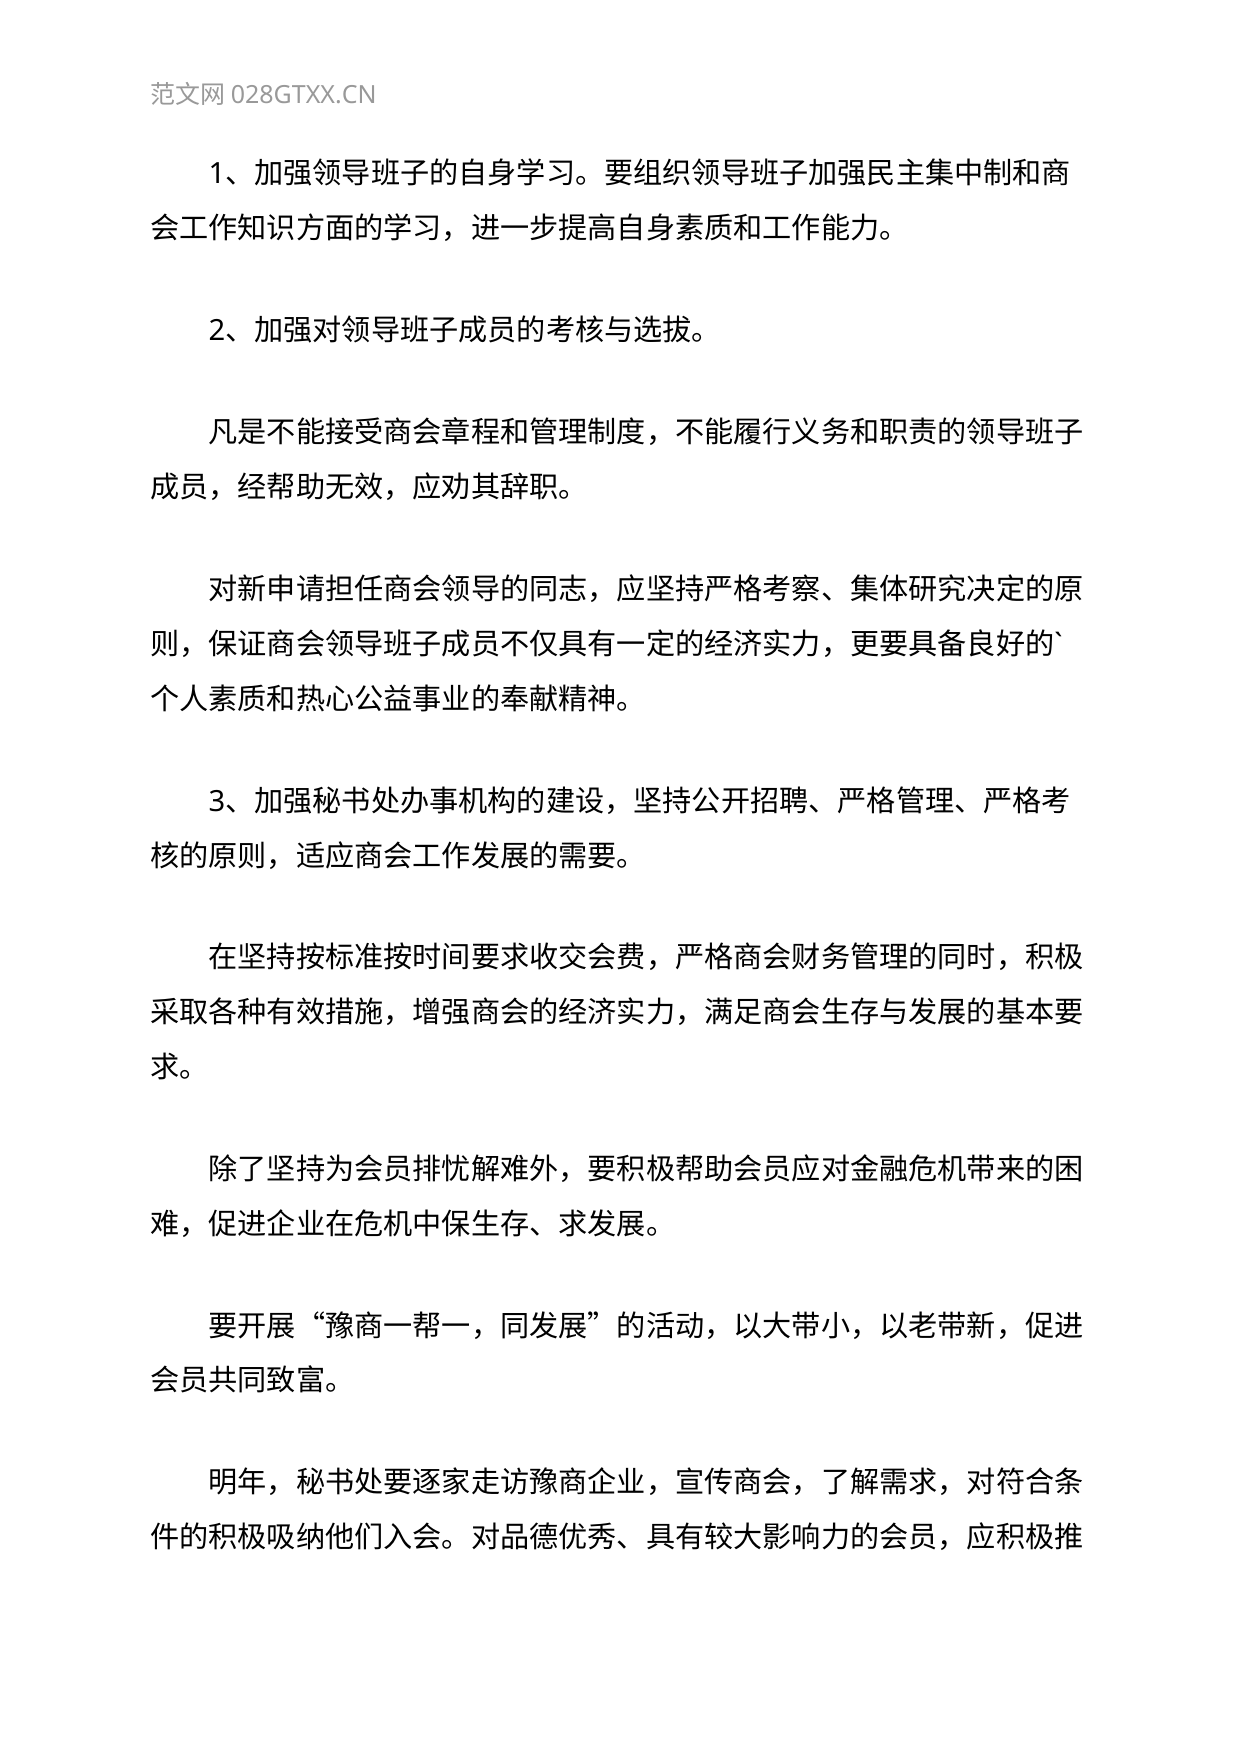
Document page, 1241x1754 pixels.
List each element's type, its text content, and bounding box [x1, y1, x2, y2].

text 2、加强对领导班子成员的考核与选拔。 [150, 307, 1090, 349]
text 对新申请担任商会领导的同志，应坚持严格考察、集体研究决定的原则，保证商会领导班子成员不仅具有一定的经济实力，更要具备良好的`个人素质和热心公益事业的奉献精神。 [150, 565, 1090, 718]
text 1、加强领导班子的自身学习。要组织领导班子加强民主集中制和商会工作知识方面的学习，进一步提高自身素质和工作能力。 [150, 150, 1090, 247]
text 3、加强秘书处办事机构的建设，坚持公开招聘、严格管理、严格考核的原则，适应商会工作发展的需要。 [150, 777, 1090, 874]
text 在坚持按标准按时间要求收交会费，严格商会财务管理的同时，积极采取各种有效措施，增强商会的经济实力，满足商会生存与发展的基本要求。 [150, 934, 1090, 1086]
text 要开展“豫商一帮一，同发展”的活动，以大带小，以老带新，促进会员共同致富。 [150, 1302, 1090, 1399]
text 除了坚持为会员排忧解难外，要积极帮助会员应对金融危机带来的困难，促进企业在危机中保生存、求发展。 [150, 1145, 1090, 1243]
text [150, 1459, 1090, 1556]
text 凡是不能接受商会章程和管理制度，不能履行义务和职责的领导班子成员，经帮助无效，应劝其辞职。 [150, 409, 1090, 506]
